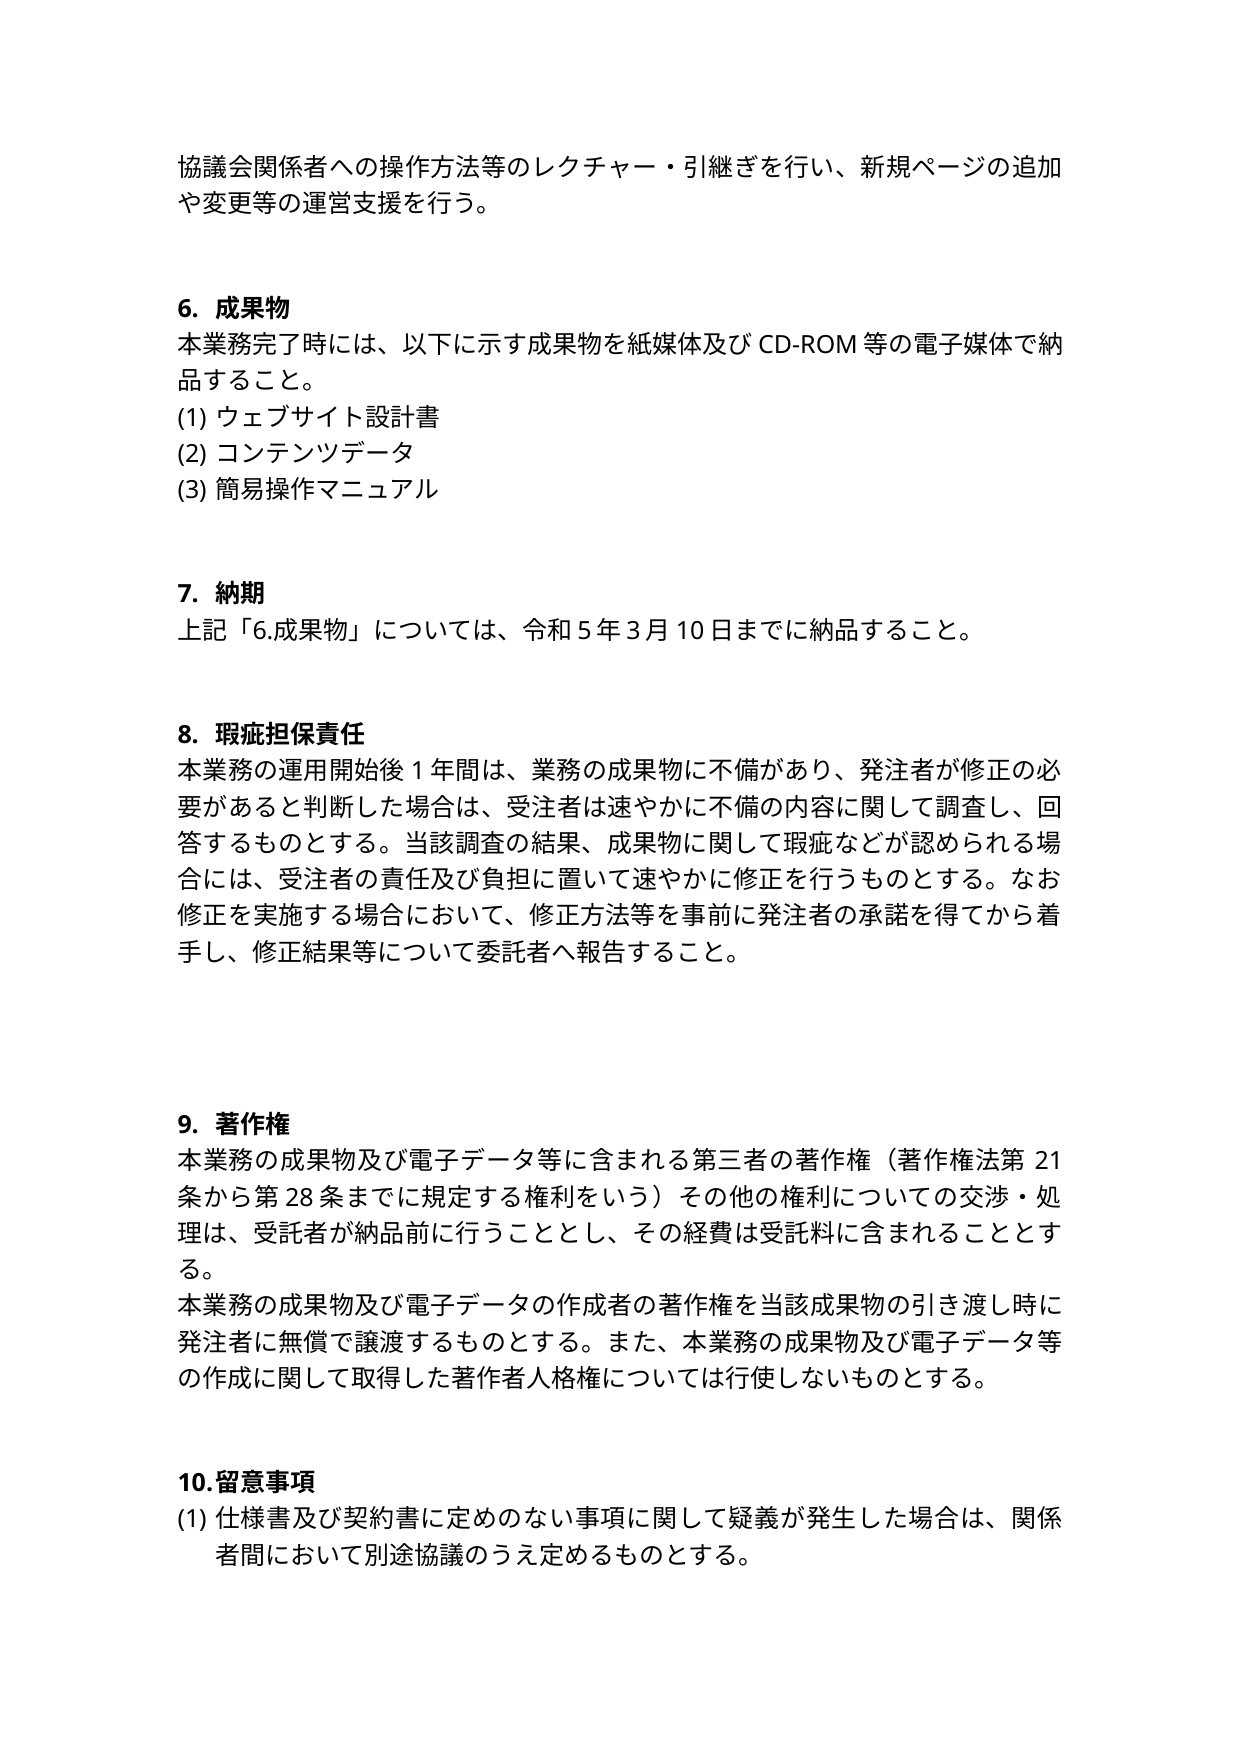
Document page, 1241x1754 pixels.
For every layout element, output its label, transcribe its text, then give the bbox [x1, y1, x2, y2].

list 簡易操作マニュアル [177, 469, 1063, 506]
list 著作権 [177, 1104, 1063, 1141]
list 留意事項 [177, 1463, 1063, 1499]
list 仕様書及び契約書に定めのない事項に関して疑義が発生した場合は、関係者間において別途協議のうえ定めるものとする。 [177, 1499, 1063, 1571]
text 本業務の成果物及び電子データの作成者の著作権を当該成果物の引き渡し時に発注者に無償で譲渡するものとする。また、本業務の成果物及び電子データ等の作成に関して取得した著作者人格権については行使しないものとする。 [177, 1286, 1063, 1394]
text 協議会関係者への操作方法等のレクチャー・引継ぎを行い、新規ページの追加や変更等の運営支援を行う。 [177, 148, 1063, 220]
text 本業務の運用開始後1年間は、業務の成果物に不備があり、発注者が修正の必要があると判断した場合は、受注者は速やかに不備の内容に関して調査し、回答するものとする。当該調査の結果、成果物に関して瑕疵などが認められる場合には、受注者の責任及び負担に置いて速やかに修正を行うものとする。なお、修正を実施する場合において、修正方法等を事前に発注者の承諾を得てから着手し、修正結果等について委託者へ報告すること。 [177, 751, 1063, 968]
list ウェブサイト設計書 [177, 397, 1063, 433]
text 上記「6.成果物」については、令和5年3月10日までに納品すること。 [177, 610, 1063, 646]
list 納期 [177, 574, 1063, 610]
list 成果物 [177, 288, 1063, 324]
text 本業務の成果物及び電子データ等に含まれる第三者の著作権（著作権法第21条から第28条までに規定する権利をいう）その他の権利についての交渉・処理は、受託者が納品前に行うこととし、その経費は受託料に含まれることとする。 [177, 1141, 1063, 1286]
text 本業務完了時には、以下に示す成果物を紙媒体及びCD-ROM等の電子媒体で納品すること。 [177, 324, 1063, 397]
list コンテンツデータ [177, 433, 1063, 469]
list 瑕疵担保責任 [177, 714, 1063, 751]
